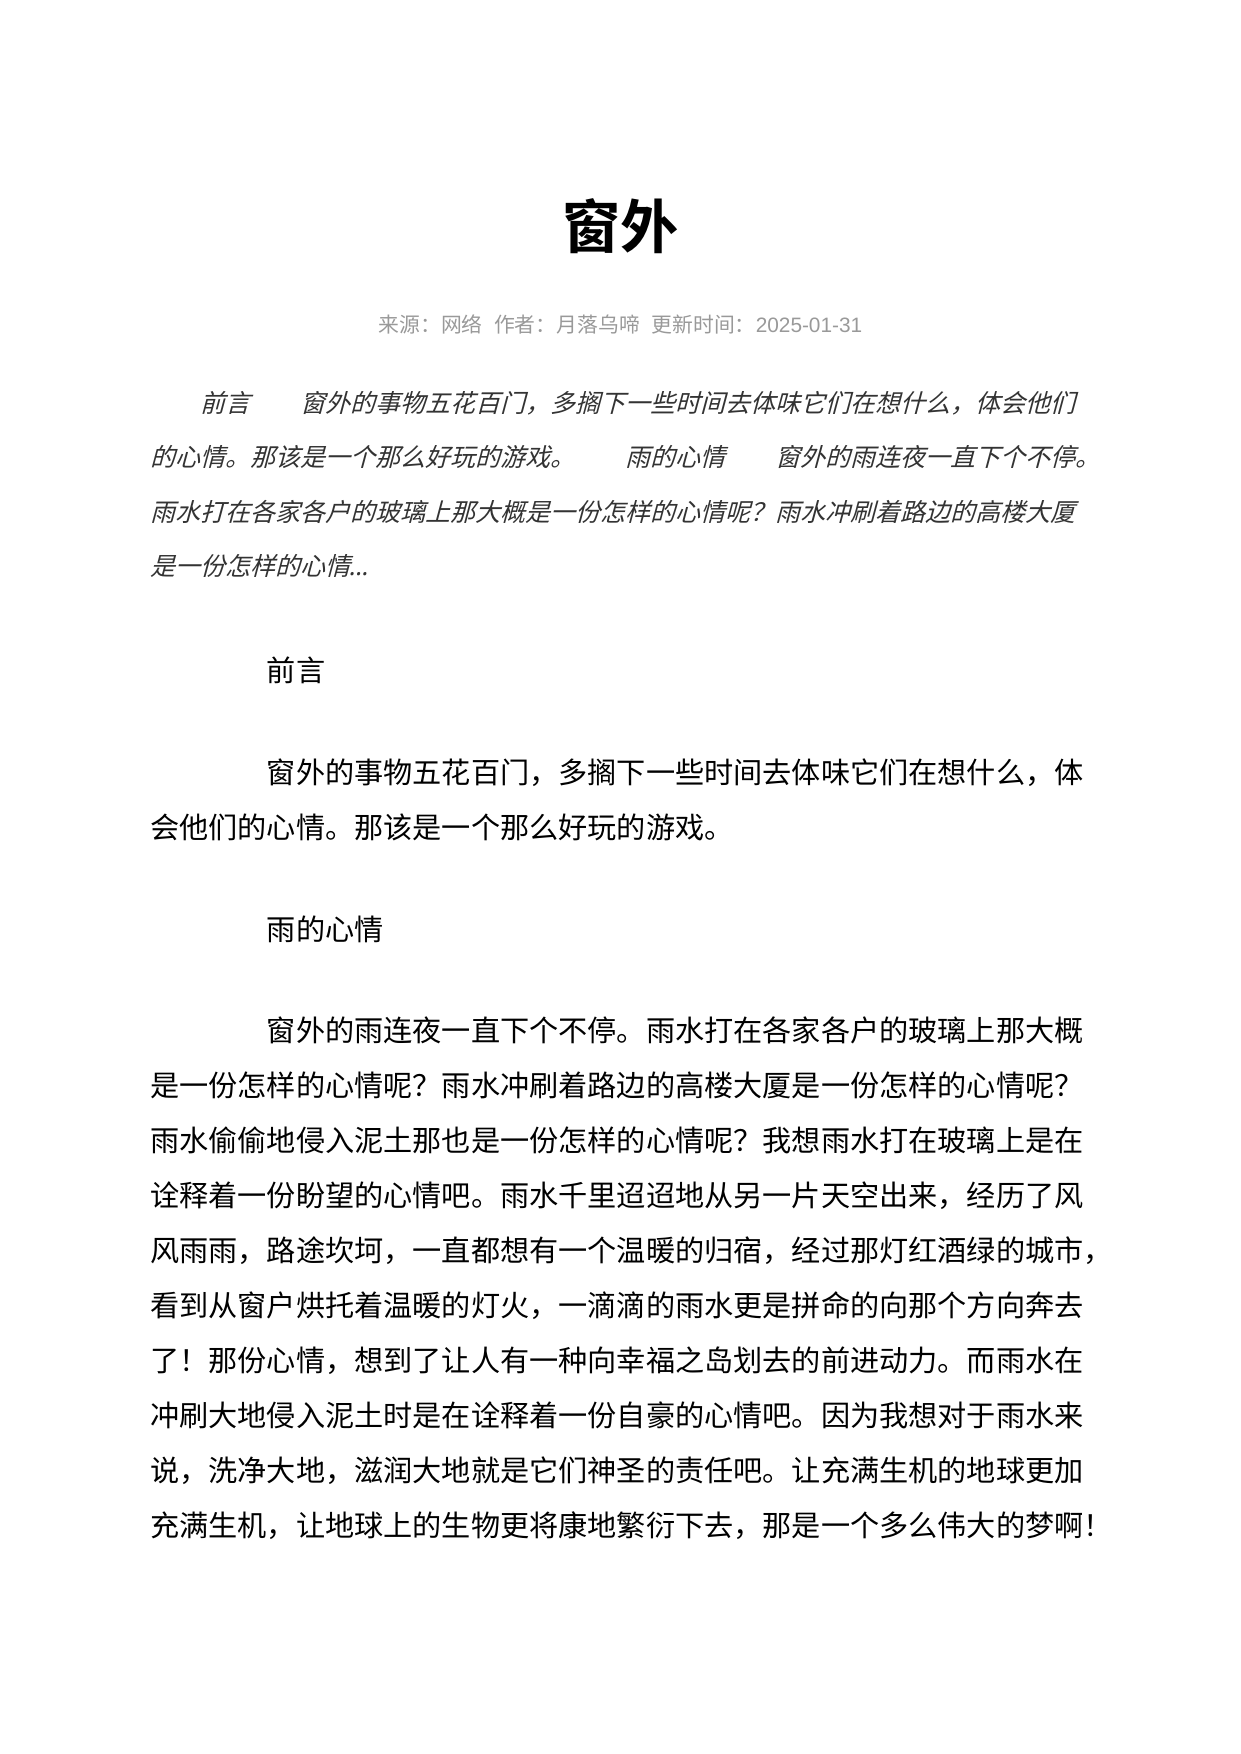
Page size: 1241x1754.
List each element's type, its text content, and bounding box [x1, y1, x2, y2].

text 雨的心情 [150, 906, 1090, 948]
text 前言 [150, 648, 1090, 690]
text 前言 窗外的事物五花百门，多搁下一些时间去体味它们在想什么，体会他们的心情。那该是一个那么好玩的游戏。 雨的心情 窗外的雨连夜一直下个不停。雨水打在各家各户的玻璃上那大概是一份怎样的心情呢？雨水冲刷着路边的高楼大厦是一份怎样的心情... [150, 383, 1090, 583]
text 窗外的事物五花百门，多搁下一些时间去体味它们在想什么，体会他们的心情。那该是一个那么好玩的游戏。 [150, 749, 1090, 847]
text 窗外的雨连夜一直下个不停。雨水打在各家各户的玻璃上那大概是一份怎样的心情呢？雨水冲刷着路边的高楼大厦是一份怎样的心情呢？雨水偷偷地侵入泥土那也是一份怎样的心情呢？我想雨水打在玻璃上是在诠释着一份盼望的心情吧。雨水千里迢迢地从另一片天空出来，经历了风风雨雨，路途坎坷，一直都想有一个温暖的归宿，经过那灯红酒绿的城市，看到从窗户烘托着温暖的灯火，一滴滴的雨水更是拼命的向那个方向奔去了！那份心情，想到了让人有一种向幸福之岛划去的前进动力。而雨水在冲刷大地侵入泥土时是在诠释着一份自豪的心情吧。因为我想对于雨水来说，洗净大地，滋润大地就是它们神圣的责任吧。让充满生机的地球更加充满生机，让地球上的生物更将康地繁衍下去，那是一个多么伟大的梦啊！ [150, 1008, 1090, 1544]
text 来源：网络 作者：月落乌啼 更新时间：2025-01-31 [150, 313, 1090, 337]
subtitle 窗外 [150, 181, 1090, 266]
